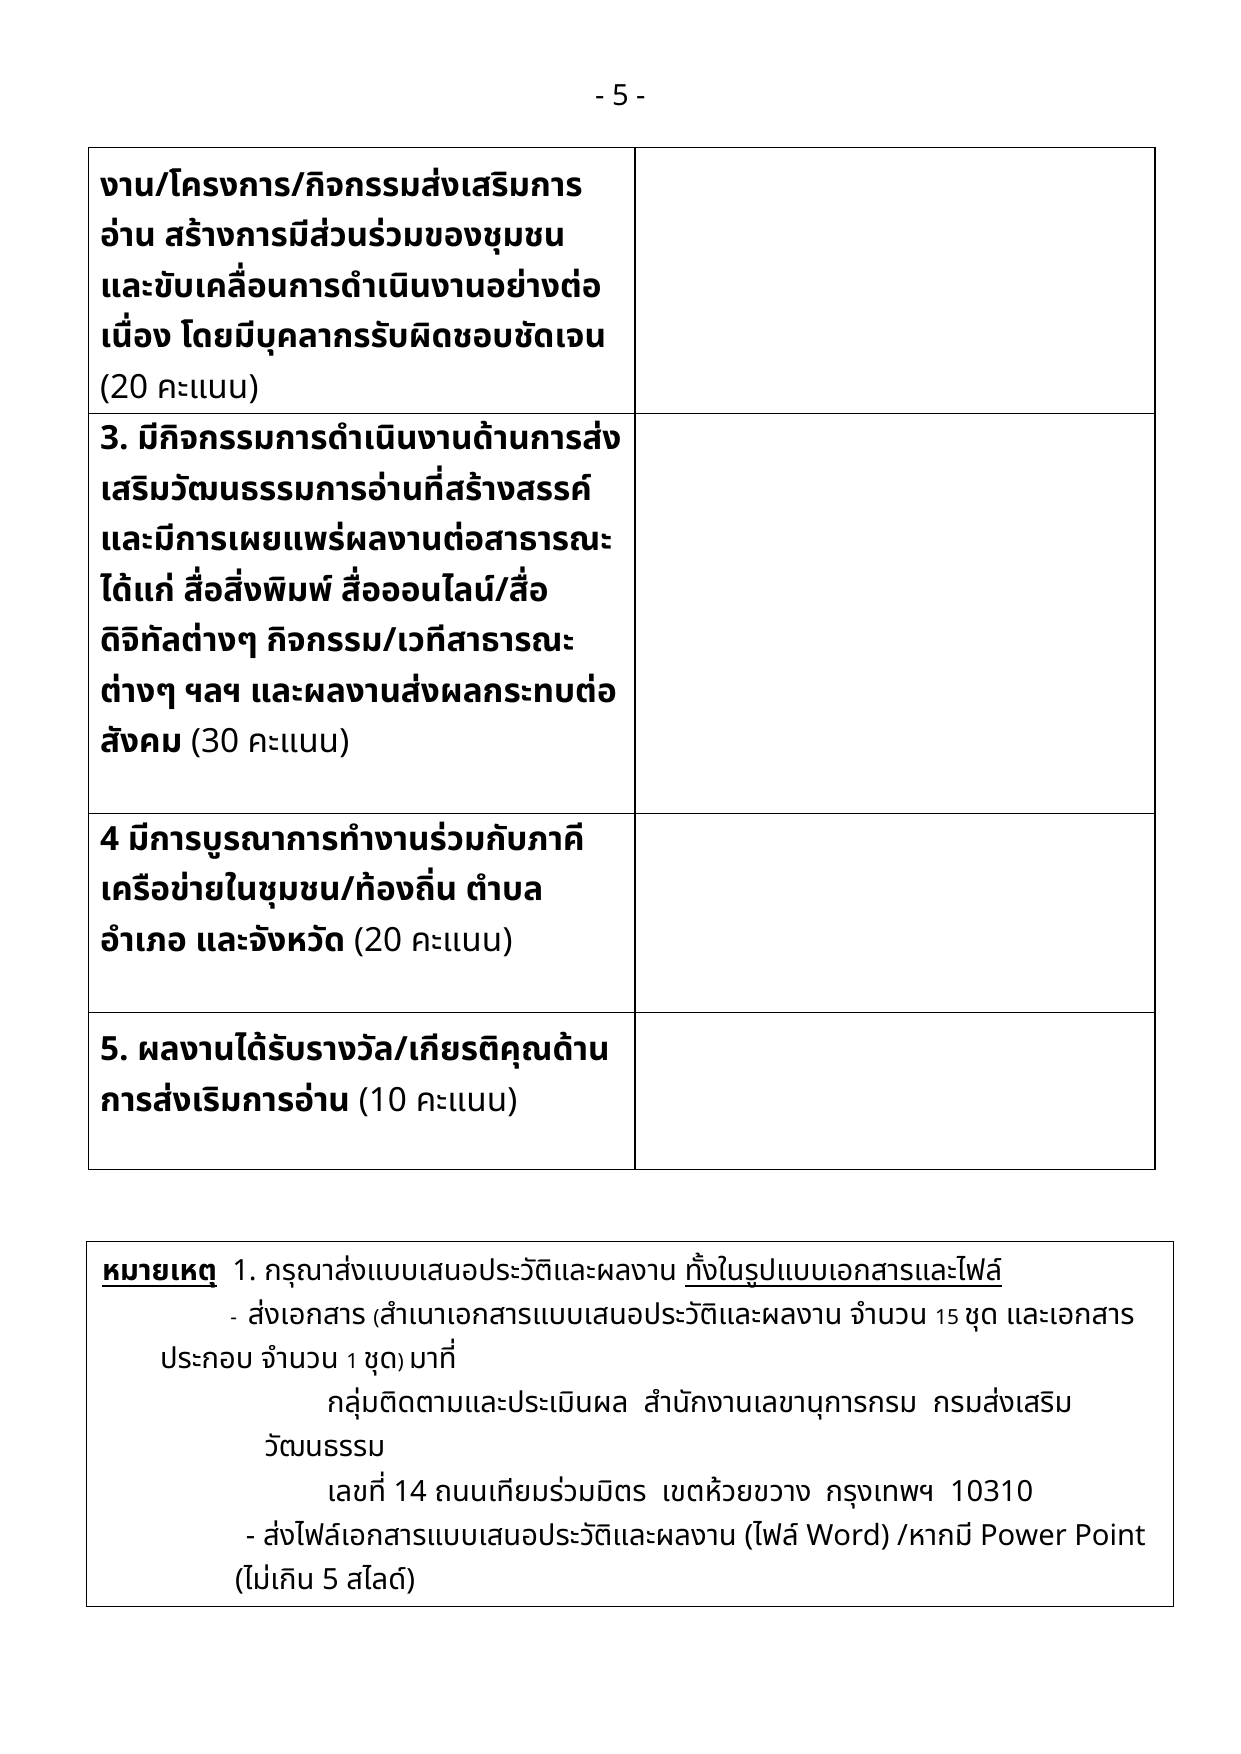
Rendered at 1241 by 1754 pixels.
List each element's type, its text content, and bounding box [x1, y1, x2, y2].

table_cell 4 มีการบูรณาการทำงานร่วมกับภาคีเครือข่ายในชุมชน/ท้องถิ่น ตำบล อำเภอ และจังหวัด (20 คะแนน) [89, 814, 634, 1012]
table_cell [636, 814, 1154, 1012]
table_cell 5. ผลงานได้รับรางวัล/เกียรติคุณด้านการส่งเริมการอ่าน (10 คะแนน) [89, 1013, 634, 1169]
table_cell [636, 1013, 1154, 1169]
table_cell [89, 148, 634, 413]
table_cell 3. มีกิจกรรมการดำเนินงานด้านการส่งเสริมวัฒนธรรมการอ่านที่สร้างสรรค์ และมีการเผยแพร่ผลงานต่อสาธารณะ ได้แก่ สื่อสิ่งพิมพ์ สื่อออนไลน์/สื่อดิจิทัลต่างๆ กิจกรรม/เวทีสาธารณะต่างๆ ฯลฯ และผลงานส่งผลกระทบต่อสังคม (30 คะแนน) [89, 414, 634, 813]
table_cell [636, 148, 1154, 413]
table_cell [636, 414, 1154, 813]
